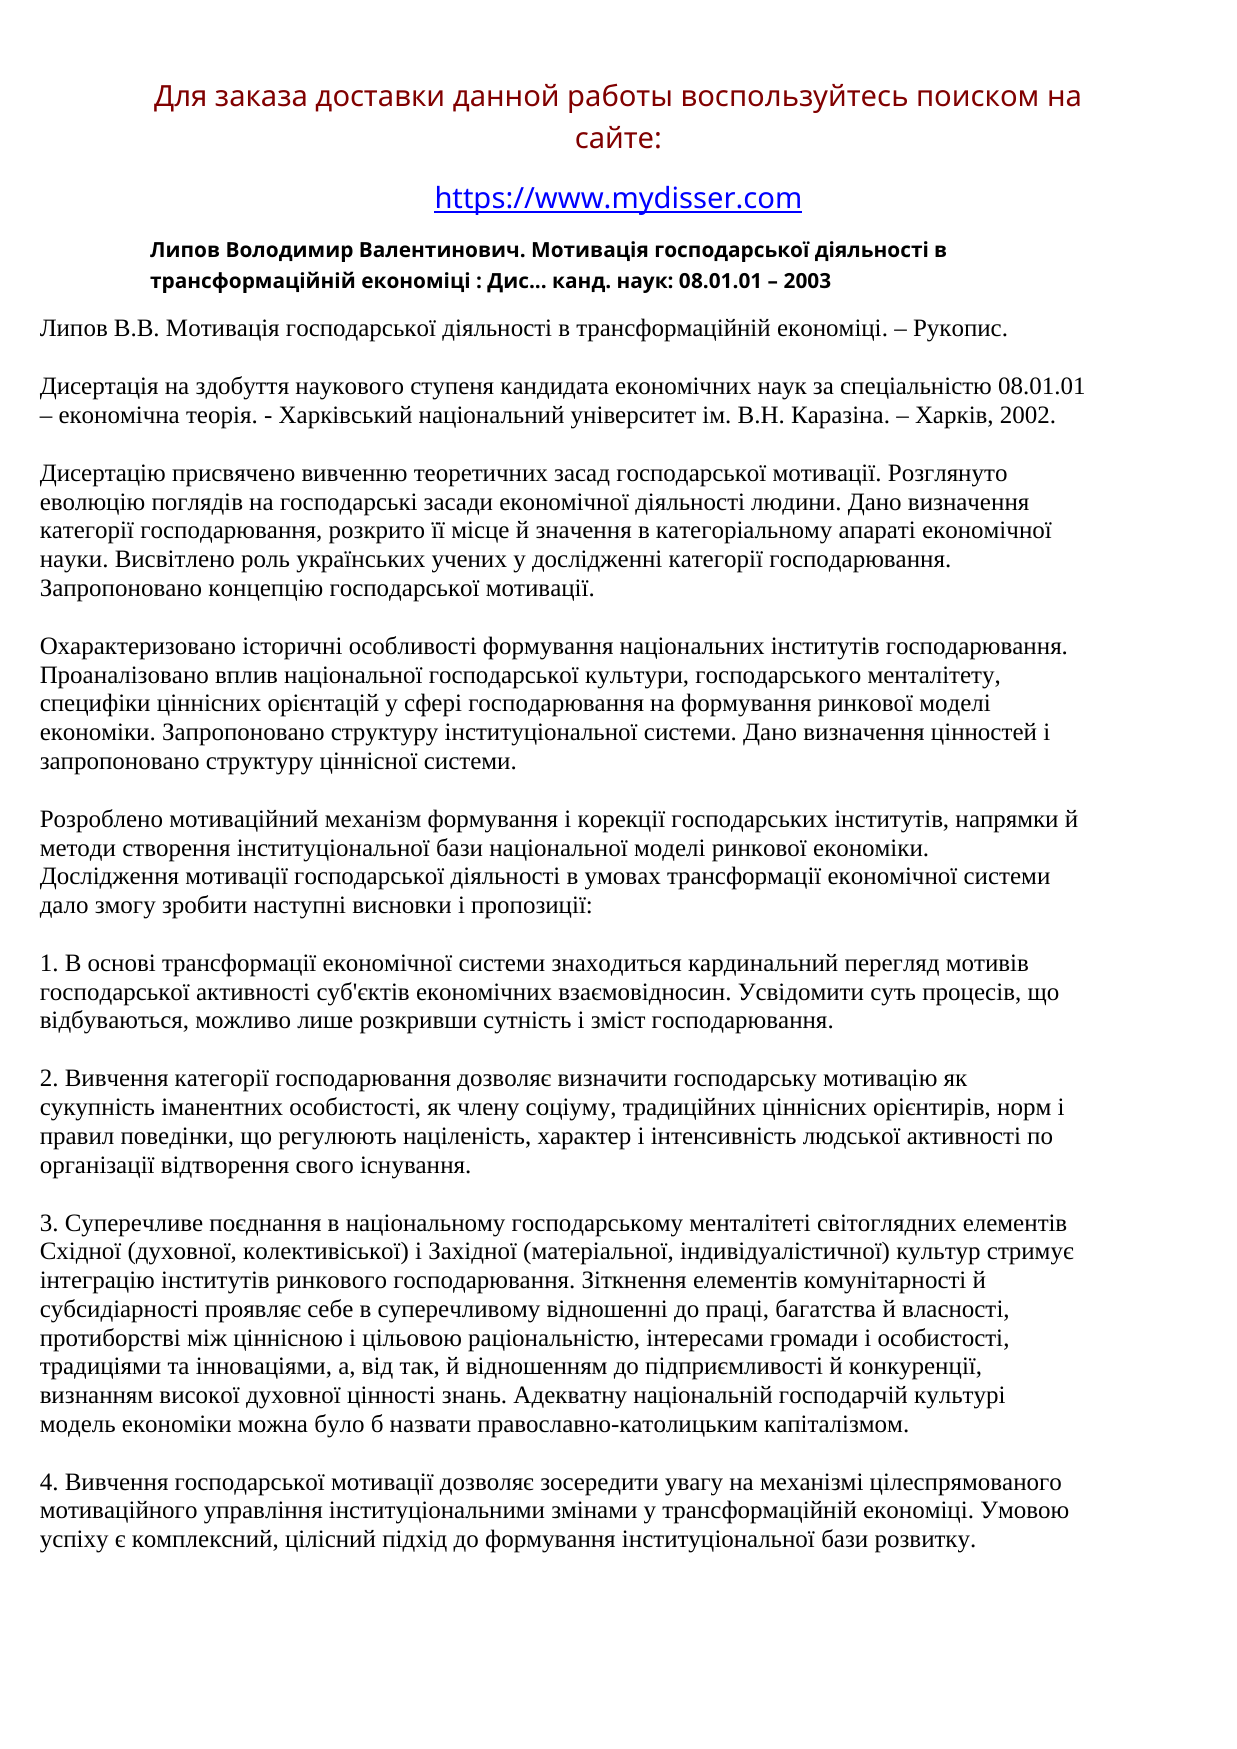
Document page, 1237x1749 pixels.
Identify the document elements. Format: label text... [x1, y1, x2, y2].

table_header [40, 314, 1086, 861]
table_cell [40, 861, 1086, 1582]
text Липов Володимир Валентинович. Мотивація господарської діяльності в трансформаційній економіці : Дис... канд. наук: 08.01.01 – 2003 [150, 236, 1086, 294]
